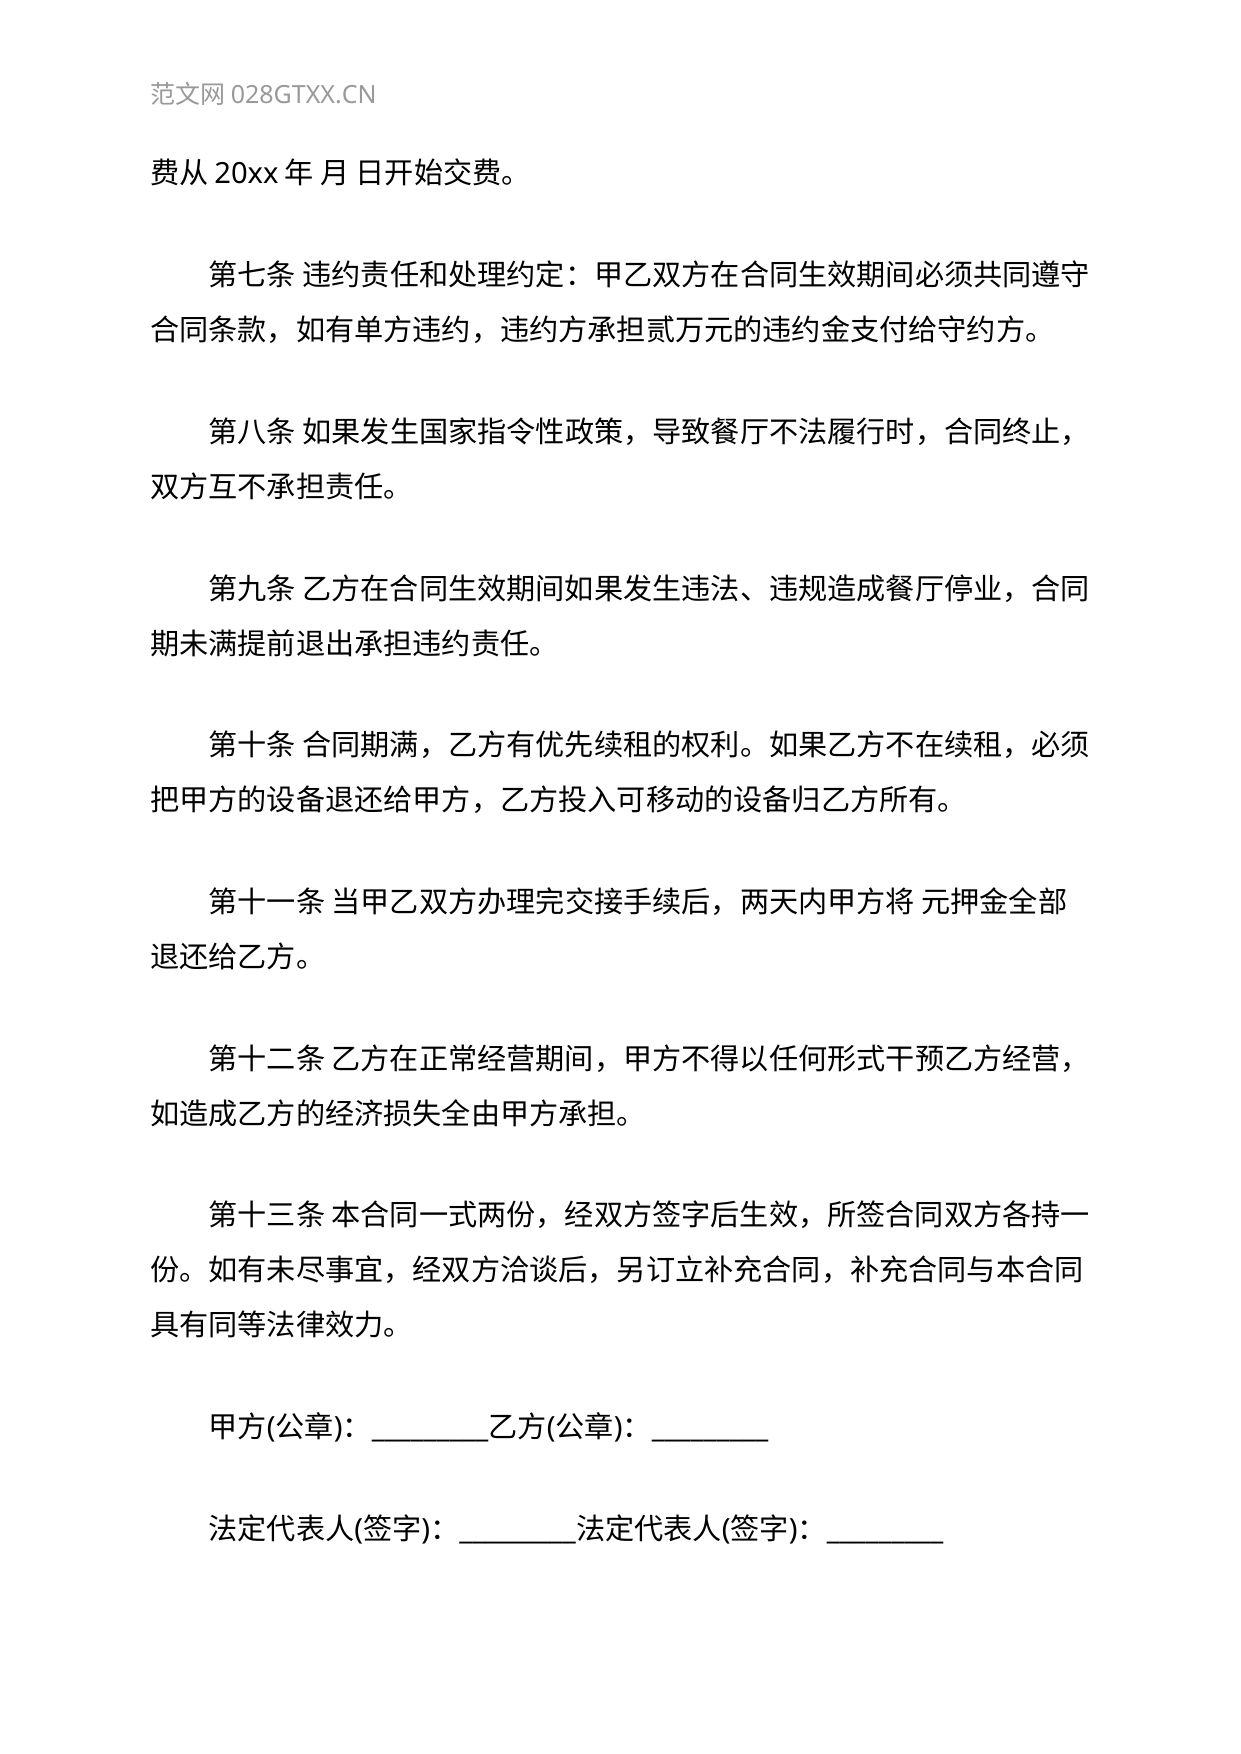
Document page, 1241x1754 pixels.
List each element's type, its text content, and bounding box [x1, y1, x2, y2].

text 第七条 违约责任和处理约定：甲乙双方在合同生效期间必须共同遵守合同条款，如有单方违约，违约方承担贰万元的违约金支付给守约方。 [150, 252, 1090, 349]
text 第九条 乙方在合同生效期间如果发生违法、违规造成餐厅停业，合同期未满提前退出承担违约责任。 [150, 565, 1090, 662]
text 甲方(公章)：_________乙方(公章)：_________ [150, 1403, 1090, 1446]
text 第八条 如果发生国家指令性政策，导致餐厅不法履行时，合同终止，双方互不承担责任。 [150, 409, 1090, 506]
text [150, 150, 1090, 192]
text 法定代表人(签字)：_________法定代表人(签字)：_________ [150, 1506, 1090, 1548]
text 第十一条 当甲乙双方办理完交接手续后，两天内甲方将 元押金全部退还给乙方。 [150, 879, 1090, 976]
text 第十二条 乙方在正常经营期间，甲方不得以任何形式干预乙方经营，如造成乙方的经济损失全由甲方承担。 [150, 1035, 1090, 1132]
text 第十条 合同期满，乙方有优先续租的权利。如果乙方不在续租，必须把甲方的设备退还给甲方，乙方投入可移动的设备归乙方所有。 [150, 722, 1090, 819]
text 第十三条 本合同一式两份，经双方签字后生效，所签合同双方各持一份。如有未尽事宜，经双方洽谈后，另订立补充合同，补充合同与本合同具有同等法律效力。 [150, 1192, 1090, 1344]
